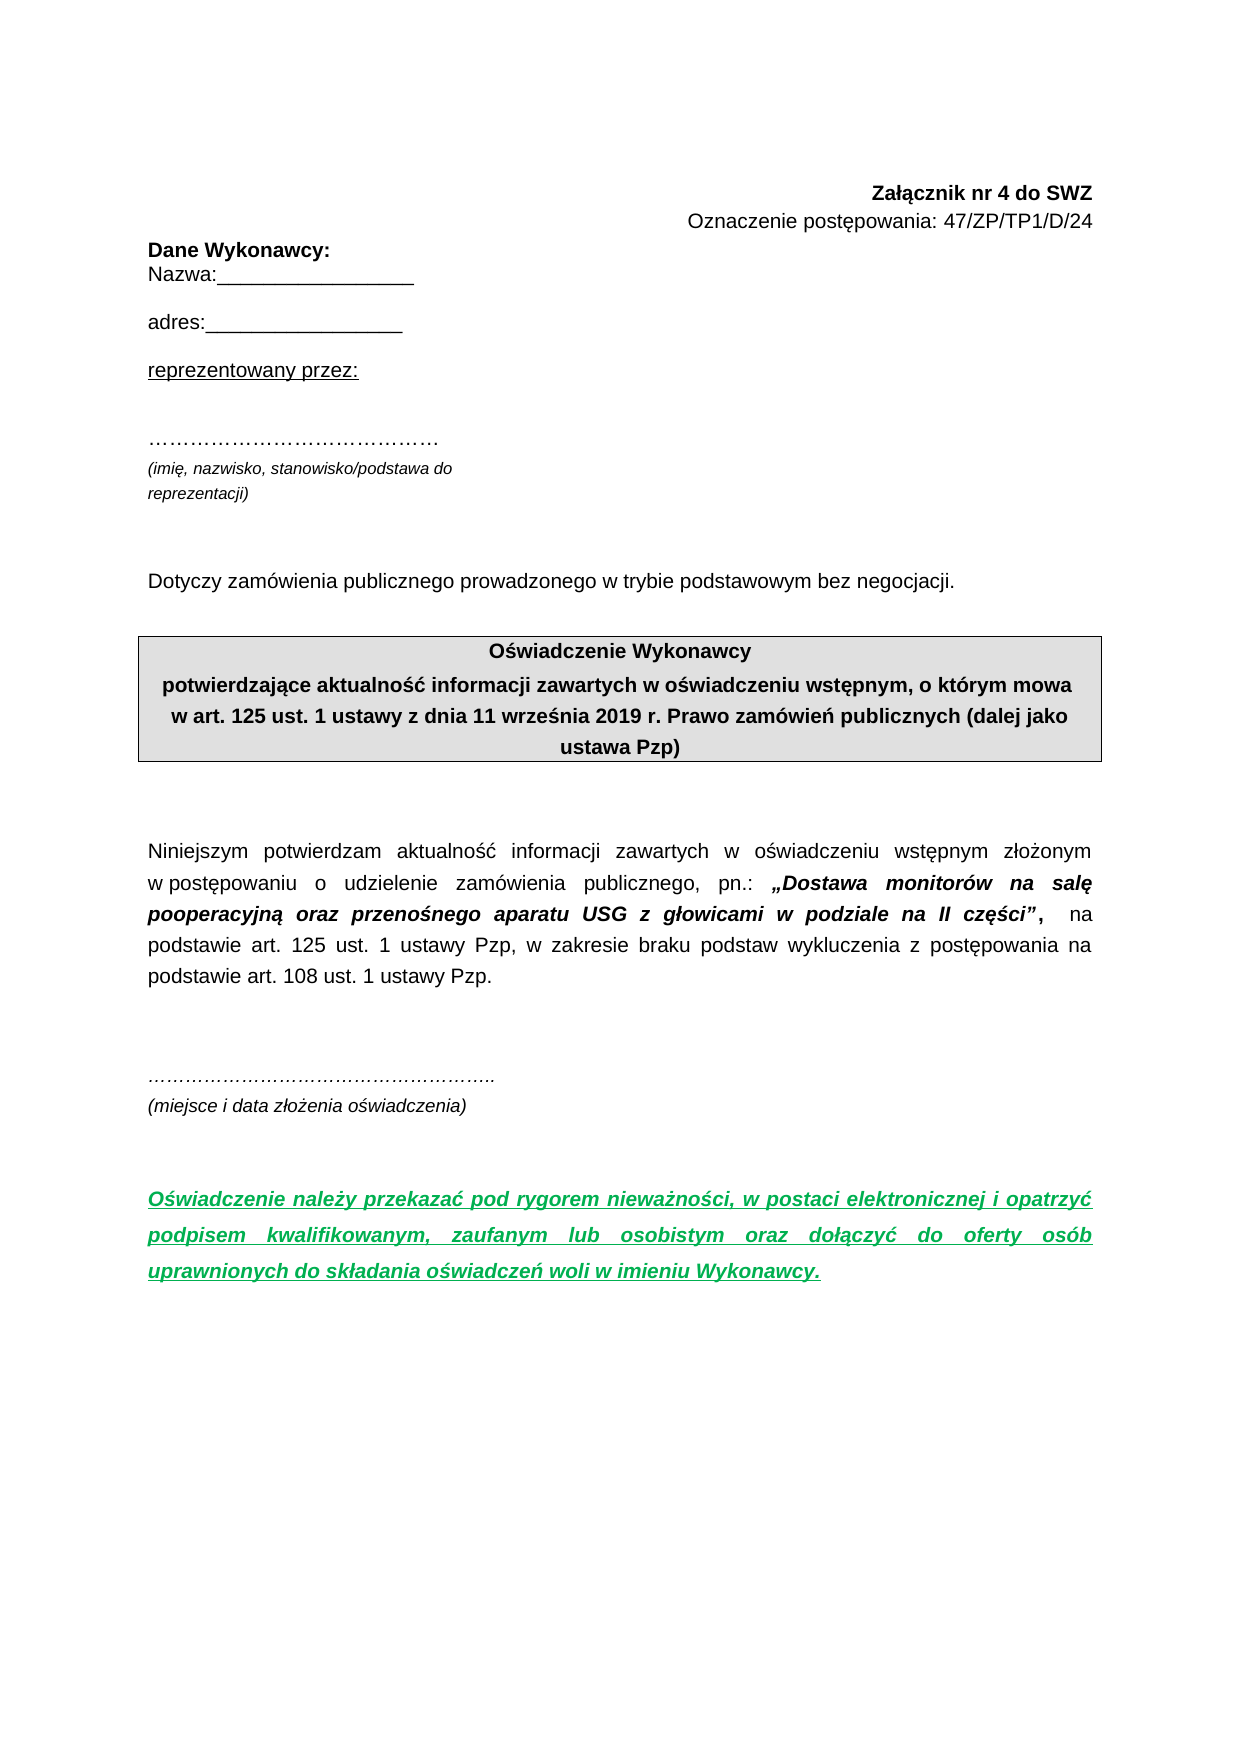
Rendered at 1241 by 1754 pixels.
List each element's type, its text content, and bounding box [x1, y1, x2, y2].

text Oświadczenie Wykonawcy [139, 637, 1101, 663]
text (imię, nazwisko, stanowisko/podstawa do reprezentacji) [148, 459, 472, 503]
text Dane Wykonawcy: [148, 238, 1093, 262]
text Oświadczenie należy przekazać pod rygorem nieważności, w postaci elektronicznej i opatrzyć podpisem kwalifikowanym, zaufanym lub osobistym oraz dołączyć do oferty osób uprawnionych do składania oświadczeń woli w imieniu Wykonawcy. [148, 1187, 1093, 1208]
text reprezentowany przez: [148, 358, 1093, 382]
text ……………………………………………….. [148, 1065, 1093, 1086]
text Nazwa:_________________ [148, 262, 1093, 286]
text (miejsce i data złożenia oświadczenia) [148, 1095, 1093, 1117]
text adres:_________________ [148, 310, 1093, 334]
text Załącznik nr 4 do SWZ [148, 181, 1093, 204]
text potwierdzające aktualność informacji zawartych w oświadczeniu wstępnym, o którym mowa w art. 125 ust. 1 ustawy z dnia 11 września 2019 r. Prawo zamówień publicznych (dalej jako ustawa Pzp) [139, 670, 1101, 761]
text …………………………………… [148, 425, 472, 449]
text Oświadczenie należy przekazać pod rygorem nieważności, w postaci elektronicznej i opatrzyć podpisem kwalifikowanym, zaufanym lub osobistym oraz dołączyć do oferty osób uprawnionych do składania oświadczeń woli w imieniu Wykonawcy. [148, 1245, 1093, 1283]
text Oznaczenie postępowania: 47/ZP/TP1/D/24 [148, 209, 1093, 233]
text Oświadczenie należy przekazać pod rygorem nieważności, w postaci elektronicznej i opatrzyć podpisem kwalifikowanym, zaufanym lub osobistym oraz dołączyć do oferty osób uprawnionych do składania oświadczeń woli w imieniu Wykonawcy. [148, 1209, 1093, 1244]
text Niniejszym potwierdzam aktualność informacji zawartych w oświadczeniu wstępnym złożonym w postępowaniu o udzielenie zamówienia publicznego, pn.: „Dostawa monitorów na salę pooperacyjną oraz przenośnego aparatu USG z głowicami w podziale na II części”, na podstawie art. 125 ust. 1 ustawy Pzp, w zakresie braku podstaw wykluczenia z postępowania na podstawie art. 108 ust. 1 ustawy Pzp. [148, 839, 1093, 988]
text Dotyczy zamówienia publicznego prowadzonego w trybie podstawowym bez negocjacji. [148, 569, 1093, 593]
